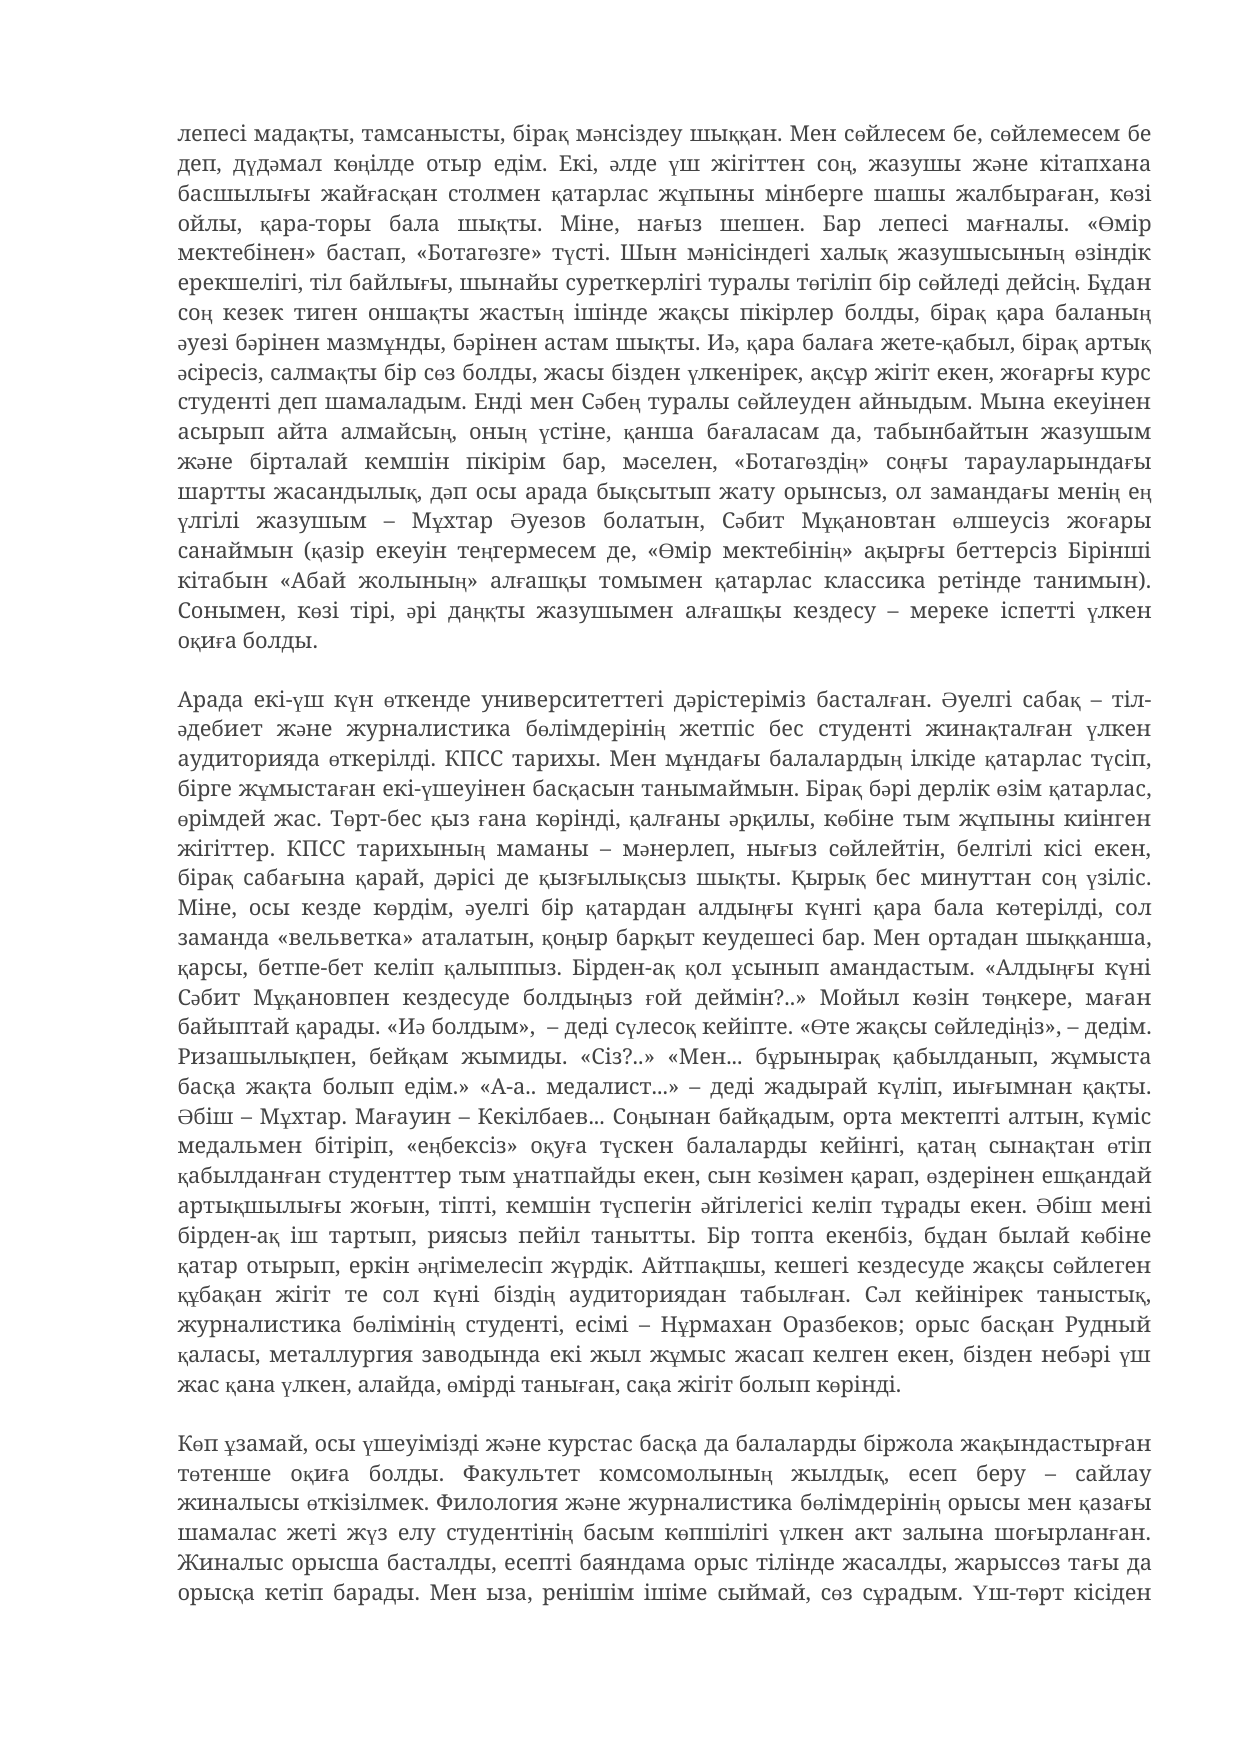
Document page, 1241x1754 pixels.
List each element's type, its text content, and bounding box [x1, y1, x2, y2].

text Арада екі-үш күн өткенде университеттегі дәрістеріміз басталған. Әуелгі сабақ – тіл-әдебиет және журналистика бөлімдерінің жетпіс бес студенті жинақталған үлкен аудиторияда өткерілді. КПСС тарихы. Мен мұндағы балалардың ілкіде қатарлас түсіп, бірге жұмыстаған екі-үшеуінен басқасын танымаймын. Бірақ бәрі дерлік өзім қатарлас, өрімдей жас. Төрт-бес қыз ғана көрінді, қалғаны әрқилы, көбіне тым жұпыны киінген жігіттер. КПСС тарихының маманы – мәнерлеп, нығыз сөйлейтін, белгілі кісі екен, бірақ сабағына қарай, дәрісі де қызғылықсыз шықты. Қырық бес минуттан соң үзіліс. Міне, осы кезде көрдім, әуелгі бір қатардан алдыңғы күнгі қара бала көтерілді, сол заманда «вельветка» аталатын, қоңыр барқыт кеудешесі бар. Мен ортадан шыққанша, қарсы, бетпе-бет келіп қалыппыз. Бірден-ақ қол ұсынып амандастым. «Алдыңғы күні Сәбит Мұқановпен кездесуде болдыңыз ғой деймін?..» Мойыл көзін төңкере, маған байыптай қарады. «Иә болдым», – деді сүлесоқ кейіпте. «Өте жақсы сөйледіңіз», – дедім. Ризашылықпен, бейқам жымиды. «Сіз?..» «Мен... бұрынырақ қабылданып, жұмыста басқа жақта болып едім.» «А-а.. медалист...» – деді жадырай күліп, иығымнан қақты. Әбіш – Мұхтар. Мағауин – Кекілбаев... Соңынан байқадым, орта мектепті алтын, күміс медальмен бітіріп, «еңбексіз» оқуға түскен балаларды кейінгі, қатаң сынақтан өтіп қабылданған студенттер тым ұнатпайды екен, сын көзімен қарап, өздерінен ешқандай артықшылығы жоғын, тіпті, кемшін түспегін әйгілегісі келіп тұрады екен. Әбіш мені бірден-ақ іш тартып, риясыз пейіл танытты. Бір топта екенбіз, бұдан былай көбіне қатар отырып, еркін әңгімелесіп жүрдік. Айтпақшы, кешегі кездесуде жақсы сөйлеген құбақан жігіт те сол күні біздің аудиториядан табылған. Сәл кейінірек таныстық, журналистика бөлімінің студенті, есімі – Нұрмахан Оразбеков; орыс басқан Рудный қаласы, металлургия заводында екі жыл жұмыс жасап келген екен, бізден небәрі үш жас қана үлкен, алайда, өмірді таныған, сақа жігіт болып көрінді. [177, 683, 1152, 1398]
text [177, 1428, 1152, 1606]
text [177, 118, 1152, 654]
